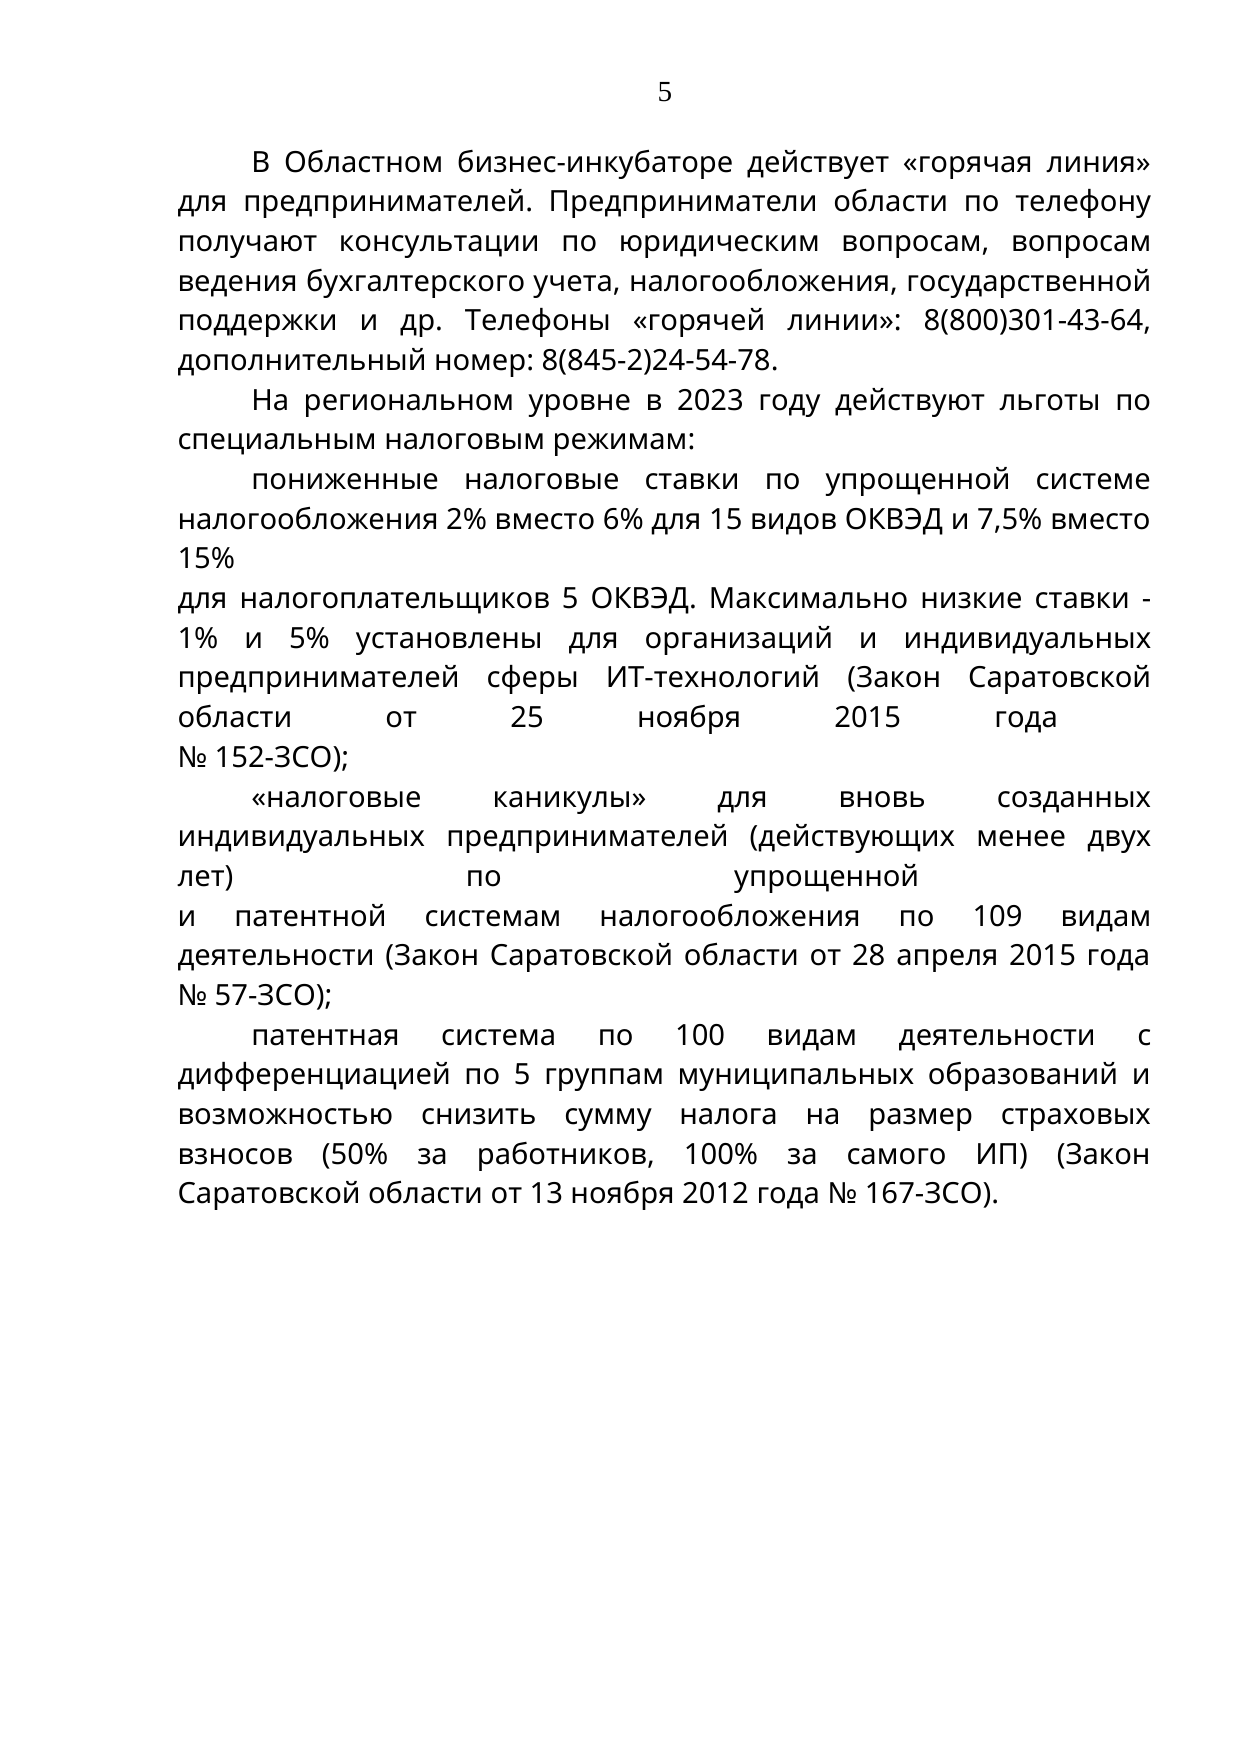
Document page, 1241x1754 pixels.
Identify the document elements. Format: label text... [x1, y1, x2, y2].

text «налоговые каникулы» для вновь созданных индивидуальных предпринимателей (действующих менее двух лет) по упрощенной и патентной системам налогообложения по 109 видам деятельности (Закон Саратовской области от 28 апреля 2015 года № 57-ЗСО); [177, 776, 1152, 1014]
text В Областном бизнес-инкубаторе действует «горячая линия» для предпринимателей. Предприниматели области по телефону получают консультации по юридическим вопросам, вопросам ведения бухгалтерского учета, налогообложения, государственной поддержки и др. Телефоны «горячей линии»: 8(800)301-43-64, дополнительный номер: 8(845-2)24-54-78. [177, 141, 1152, 379]
text патентная система по 100 видам деятельности с дифференциацией по 5 группам муниципальных образований и возможностью снизить сумму налога на размер страховых взносов (50% за работников, 100% за самого ИП) (Закон Саратовской области от 13 ноября 2012 года № 167-ЗСО). [177, 1014, 1152, 1212]
text На региональном уровне в 2023 году действуют льготы по специальным налоговым режимам: [177, 379, 1152, 458]
text пониженные налоговые ставки по упрощенной системе налогообложения 2% вместо 6% для 15 видов ОКВЭД и 7,5% вместо 15% для налогоплательщиков 5 ОКВЭД. Максимально низкие ставки - 1% и 5% установлены для организаций и индивидуальных предпринимателей сферы ИТ-технологий (Закон Саратовской области от 25 ноября 2015 года № 152-ЗСО); [177, 458, 1152, 776]
